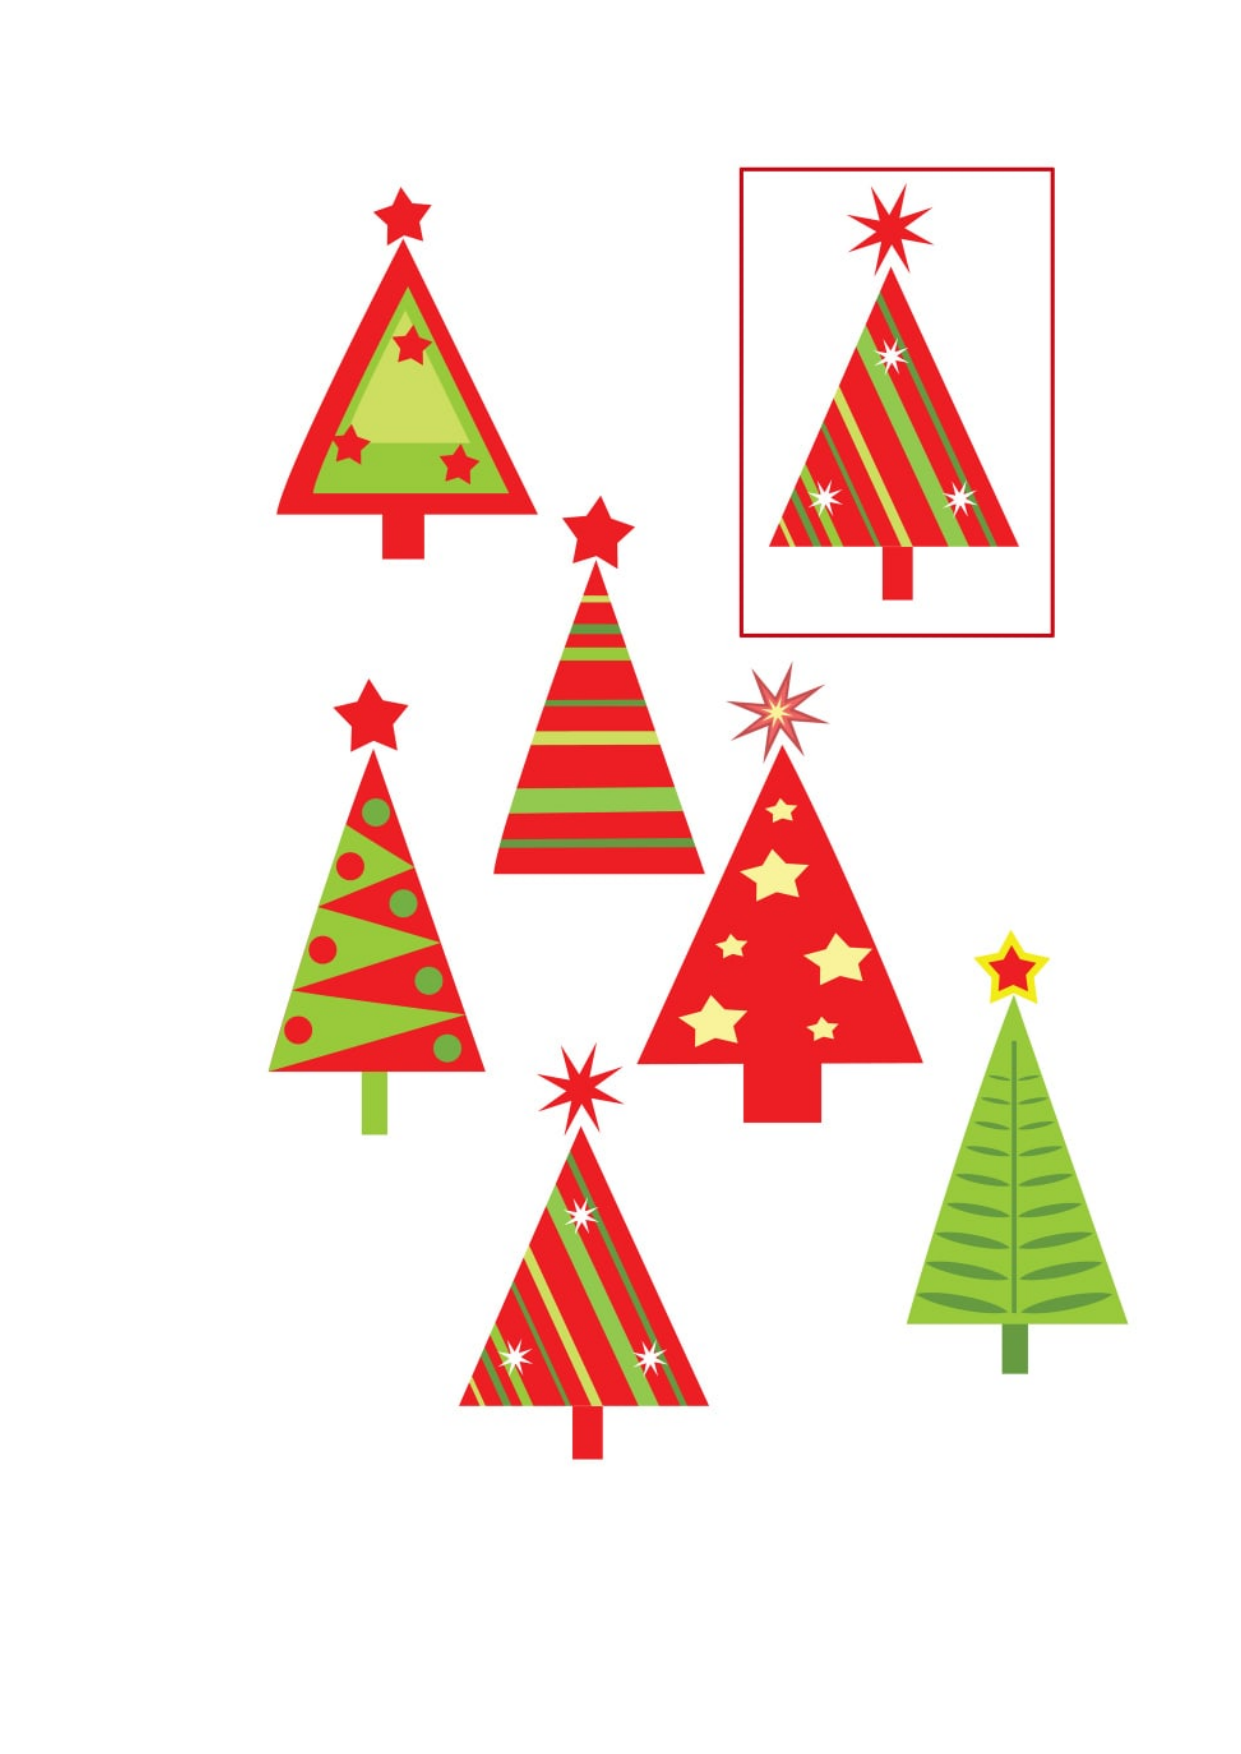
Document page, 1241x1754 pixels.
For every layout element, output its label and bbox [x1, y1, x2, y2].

picture [177, 118, 1152, 1497]
